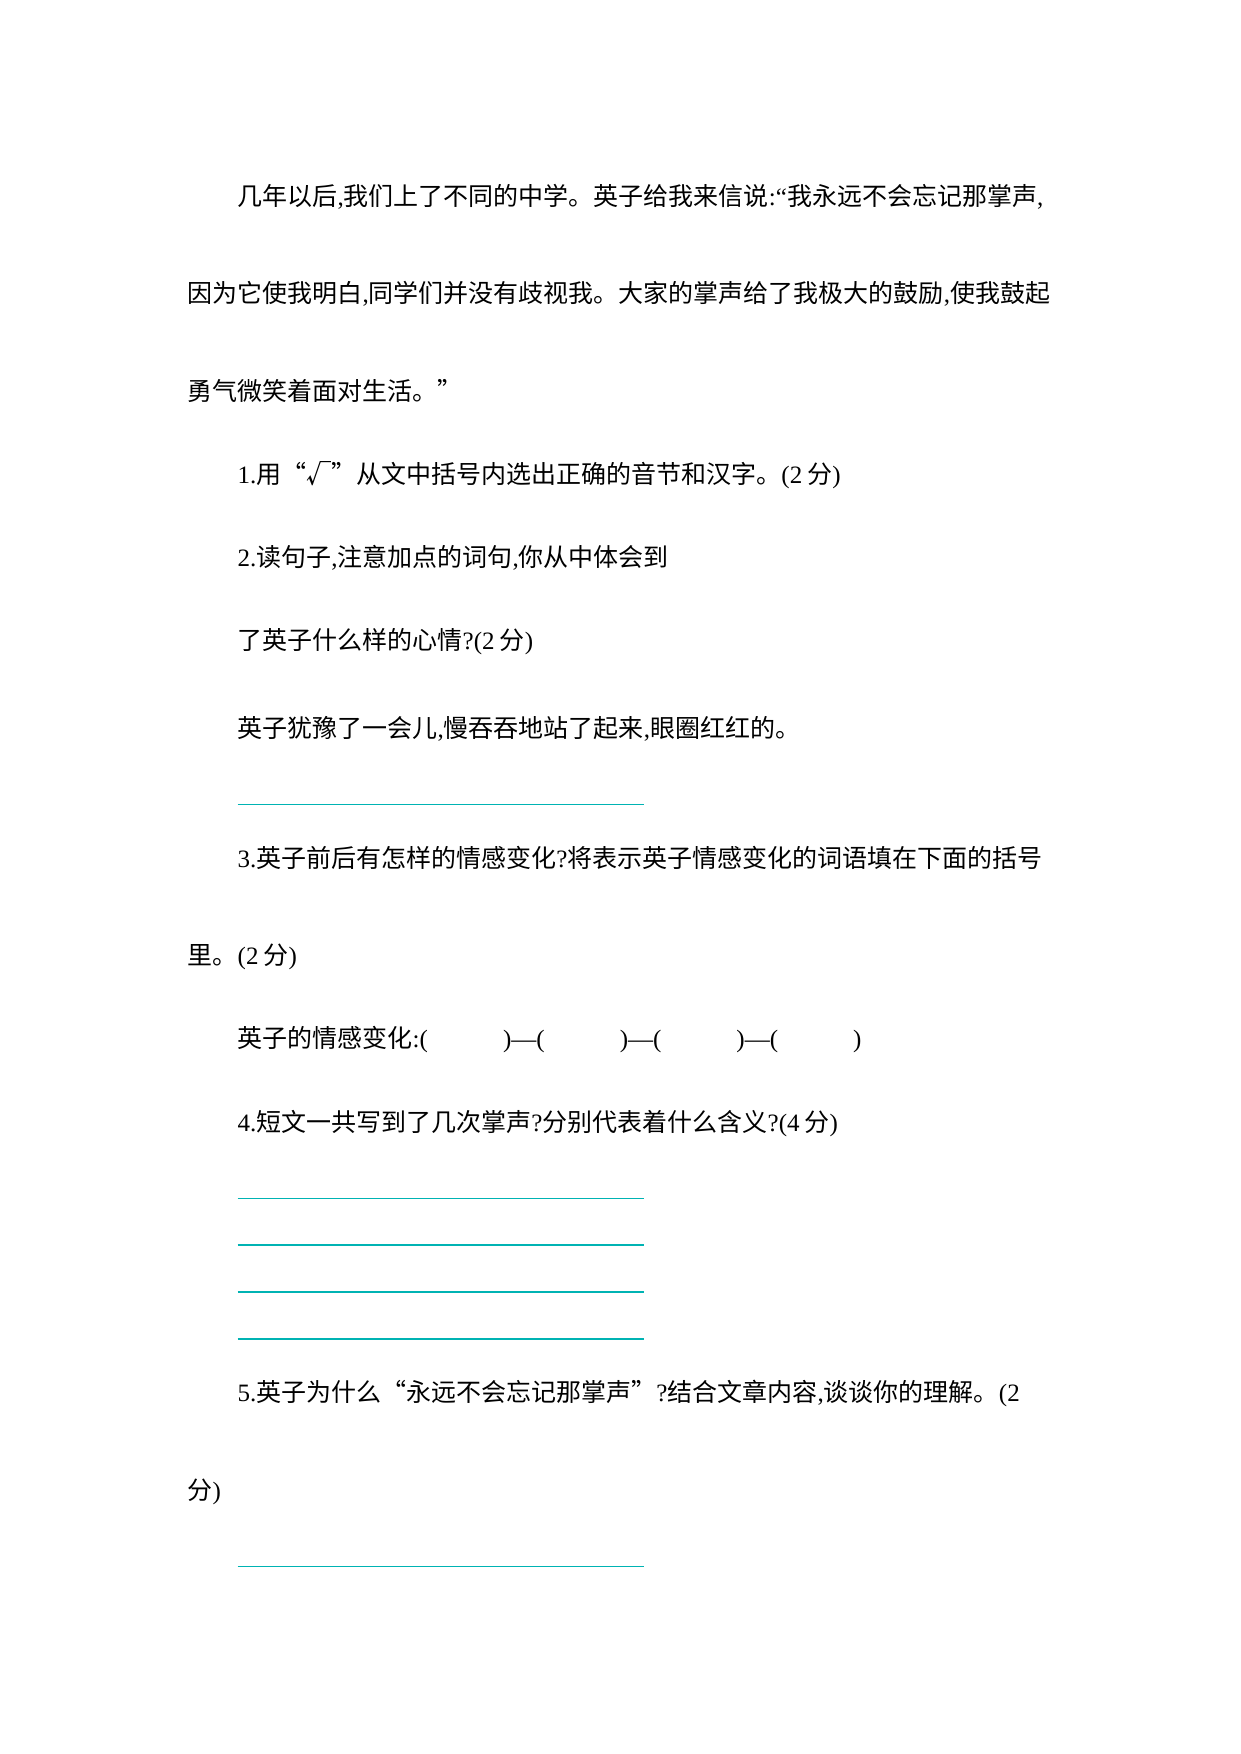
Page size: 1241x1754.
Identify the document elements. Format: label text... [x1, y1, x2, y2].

text 了英子什么样的心情?(2分) [187, 606, 1053, 671]
text 英子的情感变化:( )—( )—( )—( ) [187, 1004, 1053, 1069]
text 几年以后,我们上了不同的中学。英子给我来信说:“我永远不会忘记那掌声,因为它使我明白,同学们并没有歧视我。大家的掌声给了我极大的鼓励,使我鼓起勇气微笑着面对生活。” [187, 162, 1053, 422]
text 英子犹豫了一会儿,慢吞吞地站了起来,眼圈红红的。 [187, 689, 1053, 754]
text 3.英子前后有怎样的情感变化?将表示英子情感变化的词语填在下面的括号里。(2分) [187, 824, 1053, 986]
text 2.读句子,注意加点的词句,你从中体会到 [187, 523, 1053, 588]
text 5.英子为什么“永远不会忘记那掌声”?结合文章内容,谈谈你的理解。(2分) [187, 1358, 1053, 1521]
text 1.用“√”从文中括号内选出正确的音节和汉字。(2分) [187, 440, 1053, 505]
text 4.短文一共写到了几次掌声?分别代表着什么含义?(4分) [187, 1088, 1053, 1153]
